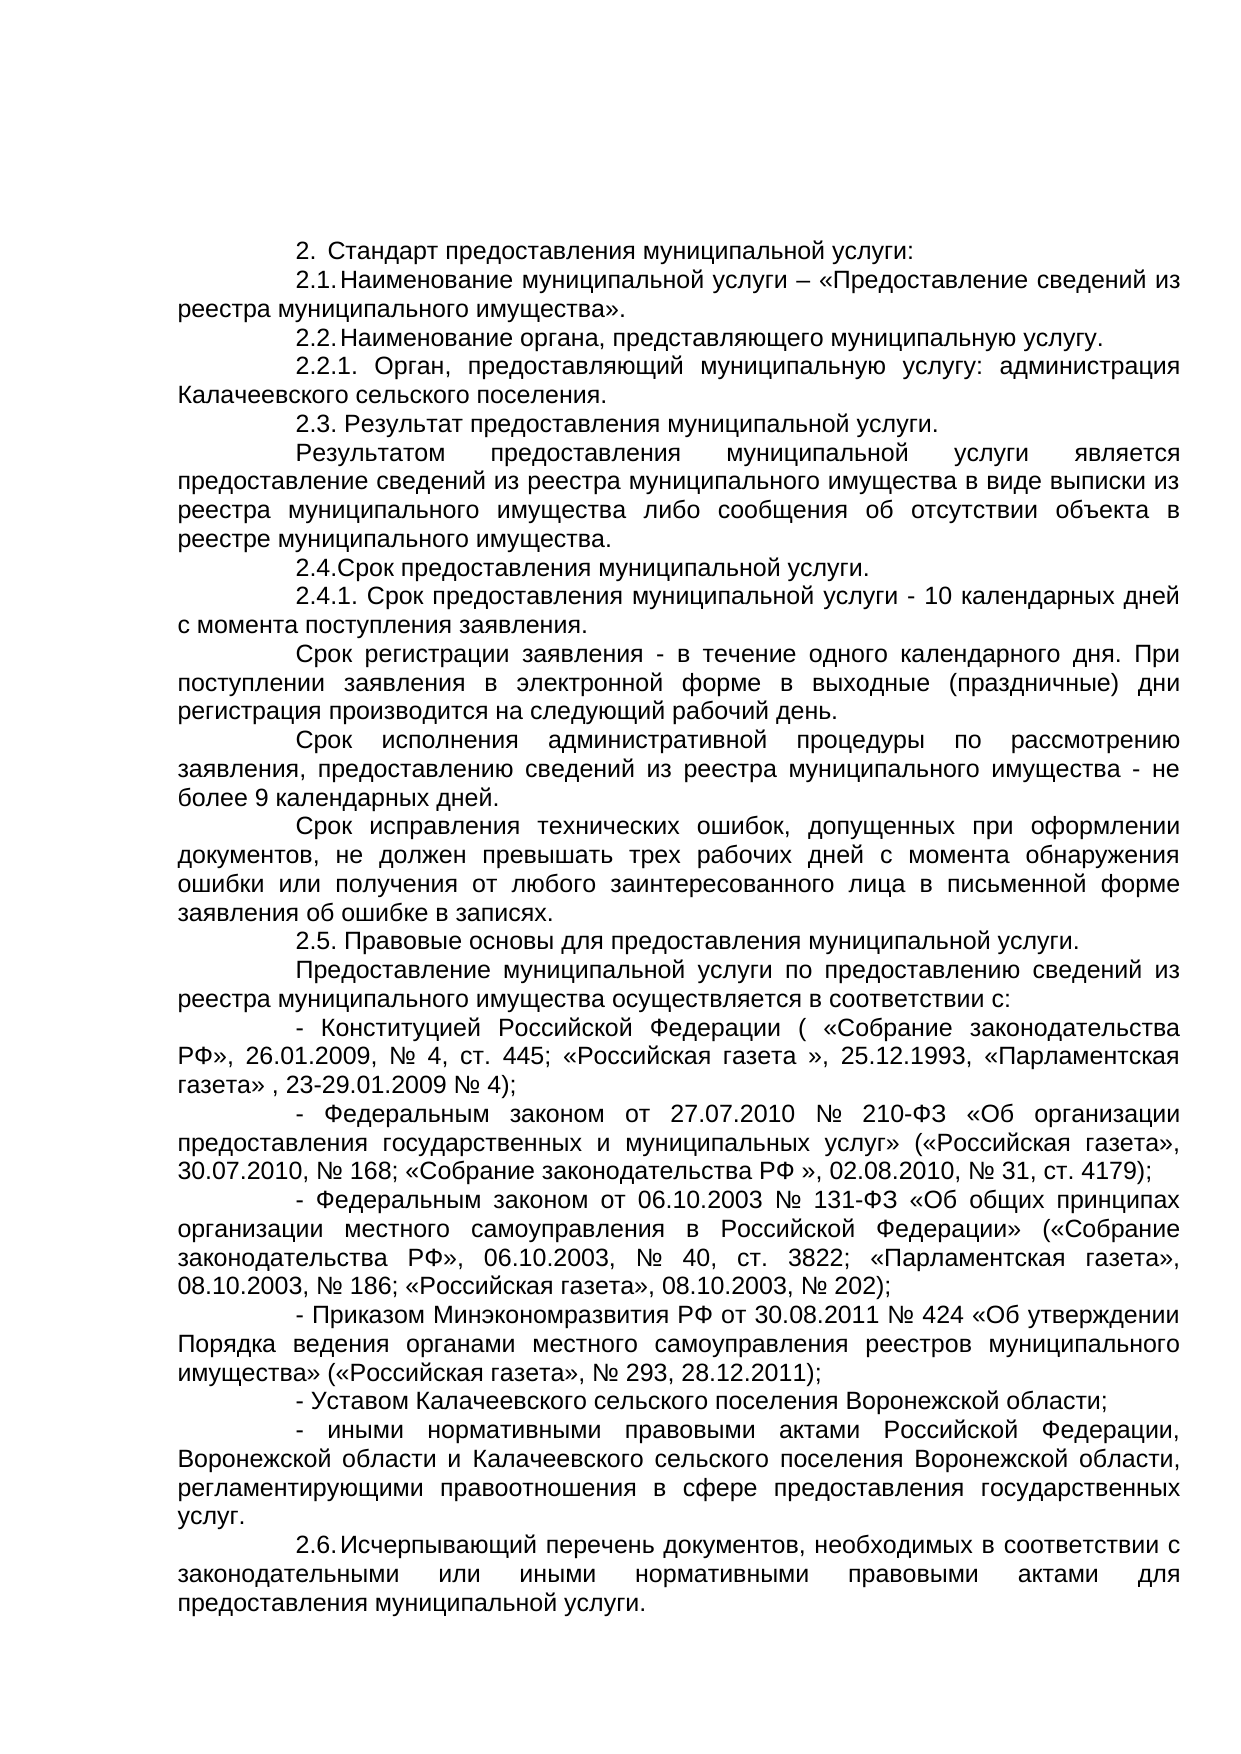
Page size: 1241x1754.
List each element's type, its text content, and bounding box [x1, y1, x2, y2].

text Результатом предоставления муниципальной услуги является предоставление сведений из реестра муниципального имущества в виде выписки из реестра муниципального имущества либо сообщения об отсутствии объекта в реестре муниципального имущества. [177, 437, 1181, 552]
text - Федеральным законом от 06.10.2003 № 131-ФЗ «Об общих принципах организации местного самоуправления в Российской Федерации» («Собрание законодательства РФ», 06.10.2003, № 40, ст. 3822; «Парламентская газета», 08.10.2003, № 186; «Российская газета», 08.10.2003, № 202); [177, 1185, 1181, 1300]
text 2.5. Правовые основы для предоставления муниципальной услуги. [177, 926, 1181, 955]
list Стандарт предоставления муниципальной услуги: [177, 236, 1181, 265]
list Наименование органа, представляющего муниципальную услугу. [177, 322, 1181, 351]
list Исчерпывающий перечень документов, необходимых в соответствии с законодательными или иными нормативными правовыми актами для предоставления муниципальной услуги. [177, 1530, 1181, 1616]
text 2.3. Результат предоставления муниципальной услуги. [177, 409, 1181, 437]
text - Уставом Калачеевского сельского поселения Воронежской области; [177, 1386, 1181, 1415]
text - Приказом Минэкономразвития РФ от 30.08.2011 № 424 «Об утверждении Порядка ведения органами местного самоуправления реестров муниципального имущества» («Российская газета», № 293, 28.12.2011); [177, 1300, 1181, 1386]
text Срок исправления технических ошибок, допущенных при оформлении документов, не должен превышать трех рабочих дней с момента обнаружения ошибки или получения от любого заинтересованного лица в письменной форме заявления об ошибке в записях. [177, 811, 1181, 926]
text 2.2.1. Орган, предоставляющий муниципальную услугу: администрация Калачеевского сельского поселения. [177, 351, 1181, 409]
text - иными нормативными правовыми актами Российской Федерации, Воронежской области и Калачеевского сельского поселения Воронежской области, регламентирующими правоотношения в сфере предоставления государственных услуг. [177, 1415, 1181, 1530]
text Срок исполнения административной процедуры по рассмотрению заявления, предоставлению сведений из реестра муниципального имущества - не более 9 календарных дней. [177, 725, 1181, 811]
text - Конституцией Российской Федерации ( «Собрание законодательства РФ», 26.01.2009, № 4, ст. 445; «Российская газета », 25.12.1993, «Парламентская газета» , 23-29.01.2009 № 4); [177, 1012, 1181, 1099]
text 2.4.Срок предоставления муниципальной услуги. [177, 552, 1181, 581]
text Предоставление муниципальной услуги по предоставлению сведений из реестра муниципального имущества осуществляется в соответствии с: [177, 955, 1181, 1012]
text 2.4.1. Срок предоставления муниципальной услуги - 10 календарных дней с момента поступления заявления. [177, 581, 1181, 639]
list Наименование муниципальной услуги – «Предоставление сведений из реестра муниципального имущества». [177, 265, 1181, 322]
text - Федеральным законом от 27.07.2010 № 210-ФЗ «Об организации предоставления государственных и муниципальных услуг» («Российская газета», 30.07.2010, № 168; «Собрание законодательства РФ », 02.08.2010, № 31, ст. 4179); [177, 1099, 1181, 1185]
text Срок регистрации заявления - в течение одного календарного дня. При поступлении заявления в электронной форме в выходные (праздничные) дни регистрация производится на следующий рабочий день. [177, 639, 1181, 725]
